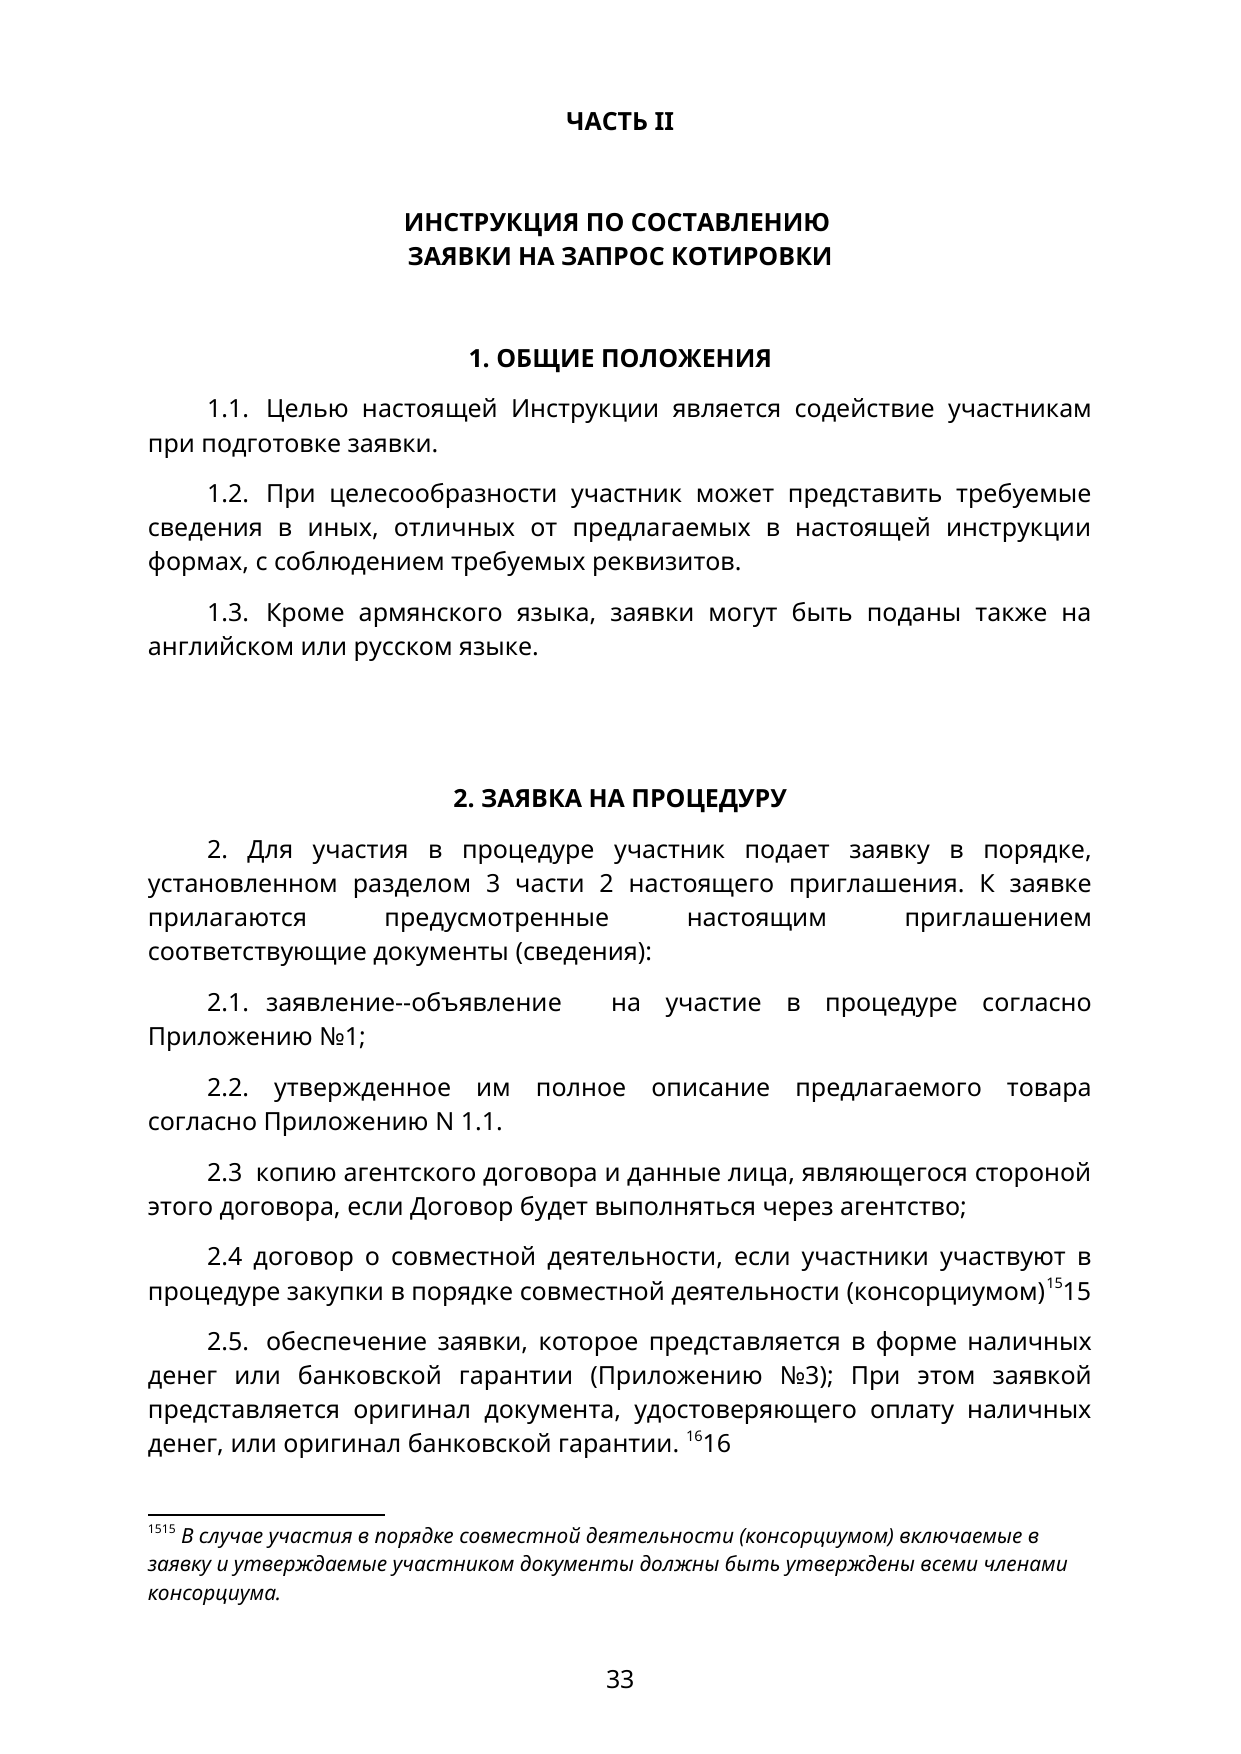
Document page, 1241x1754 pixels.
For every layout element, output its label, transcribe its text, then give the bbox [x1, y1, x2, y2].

text 1.1. Целью настоящей Инструкции является содействие участникам при подготовке заявки. [148, 391, 1092, 459]
text 2. Для участия в процедуре участник подает заявку в порядке, установленном разделом 3 части 2 настоящего приглашения. К заявке прилагаются предусмотренные настоящим приглашением соответствующие документы (сведения): [148, 832, 1092, 968]
text 2.3 копию агентского договора и данные лица, являющегося стороной этого договора, если Договор будет выполняться через агентство; [148, 1154, 1092, 1222]
text 2.1. заявление--объявлениe на участие в процедуре согласно Приложению №1; [148, 985, 1092, 1053]
text 2.5. обеспечение заявки, которое представляется в форме наличных денег или банковской гарантии (Приложению №3); При этом заявкой представляется оригинал документа, удостоверяющего оплату наличных денег, или оригинал банковской гарантии. 16 [148, 1324, 1092, 1460]
text ЧАСТЬ II [148, 103, 1092, 137]
text 2.4 договор о совместной деятельности, если участники участвуют в процедуре закупки в порядке совместной деятельности (консорциумом)15 [148, 1239, 1092, 1307]
text 1.3. Кроме армянского языка, заявки могут быть поданы также на английском или русском языке. [148, 595, 1092, 663]
text 2.2. утвержденнoе им полное описание предлагаемого товара согласно Приложению N 1.1. [148, 1069, 1092, 1138]
text 1.2. При целесообразности участник может представить требуемые сведения в иных, отличных от предлагаемых в настоящей инструкции формах, с соблюдением требуемых реквизитов. [148, 476, 1092, 578]
text 2. ЗАЯВКА НА ПРОЦЕДУРУ [148, 781, 1092, 815]
text 1. ОБЩИЕ ПОЛОЖЕНИЯ [148, 340, 1092, 374]
text ИНСТРУКЦИЯ ПО СОСТАВЛЕНИЮ ЗАЯВКИ НА ЗАПРОС КОТИРОВКИ [148, 205, 1092, 273]
